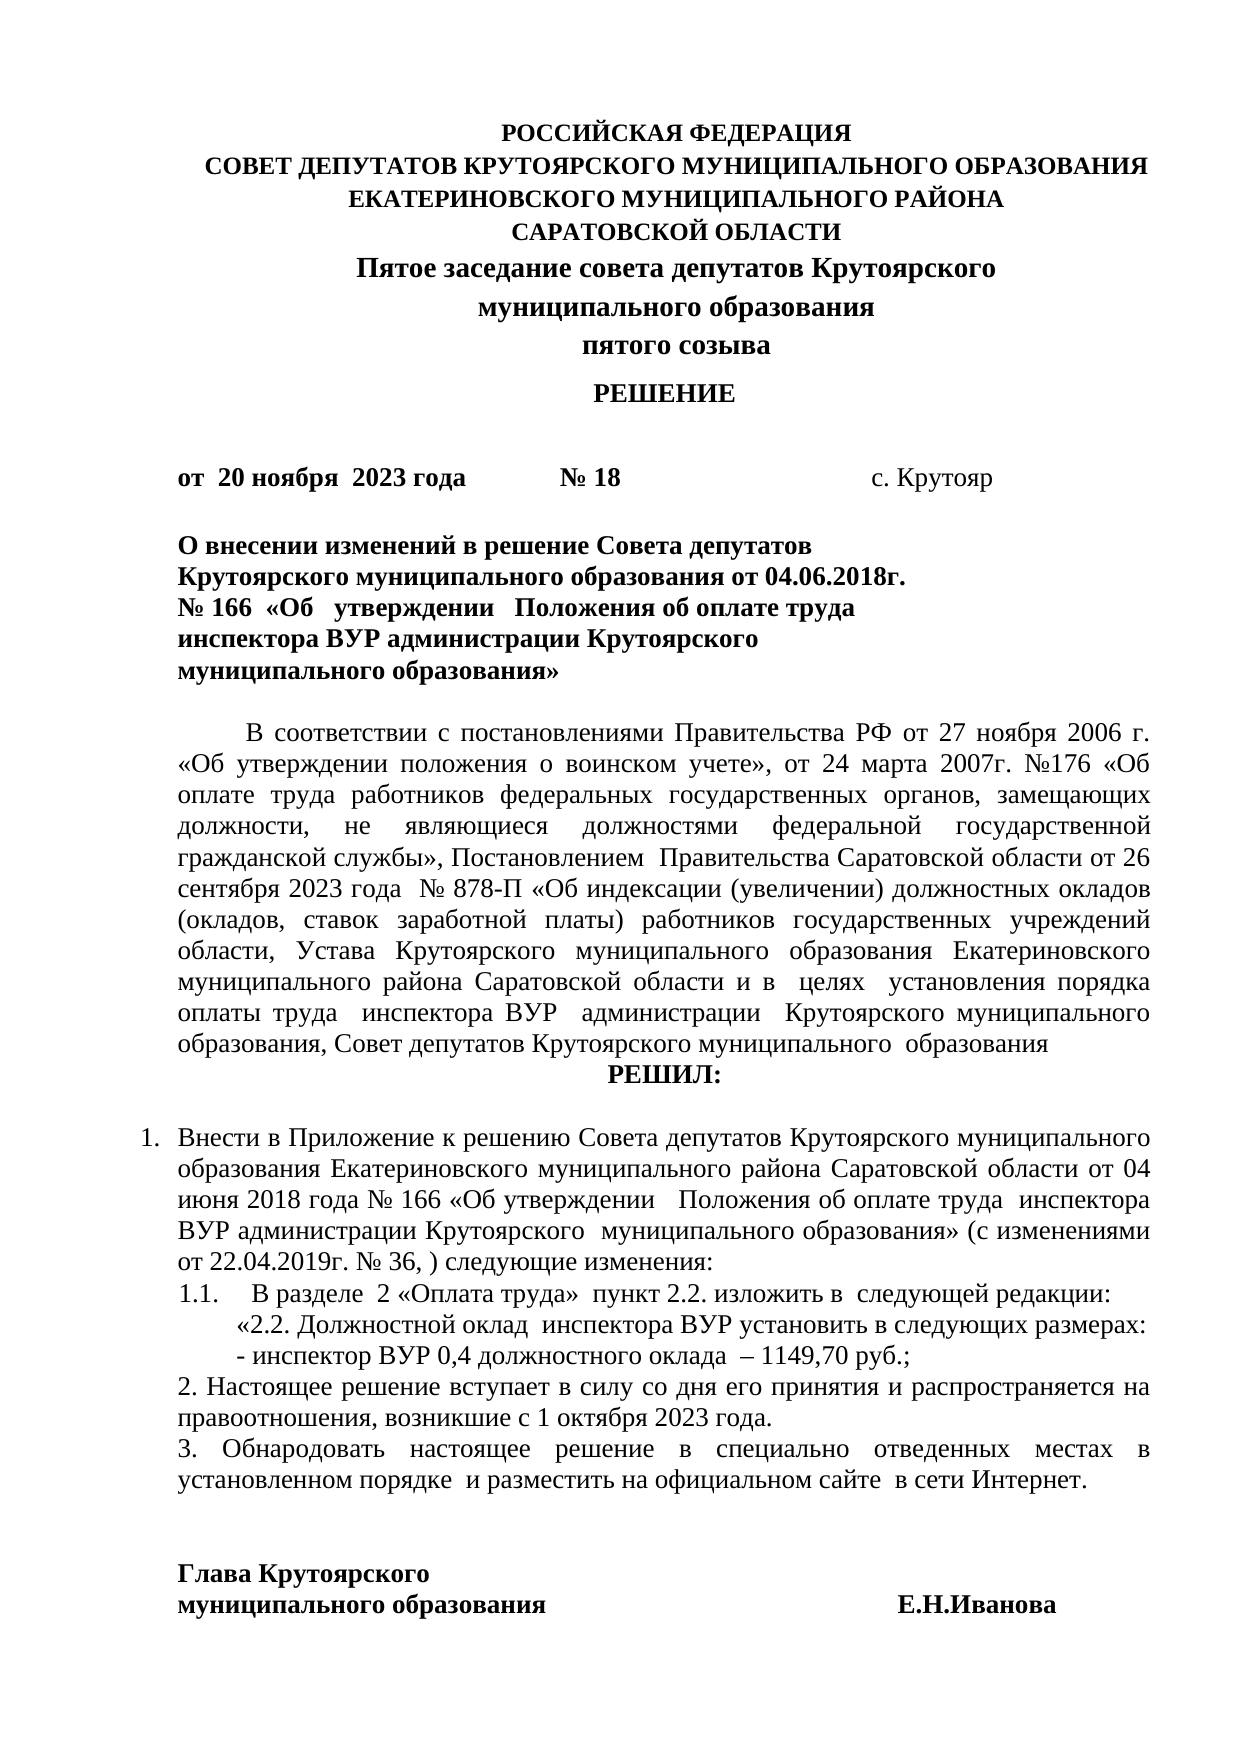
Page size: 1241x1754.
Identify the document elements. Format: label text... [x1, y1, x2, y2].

text ЕКАТЕРИНОВСКОГО МУНИЦИПАЛЬНОГО РАЙОНА [201, 184, 1152, 213]
list 3. Обнародовать настоящее решение в специально отведенных местах в установленном порядке и разместить на официальном сайте в сети Интернет. [177, 1432, 1152, 1495]
text Крутоярского муниципального образования от 04.06.2018г. [177, 560, 1152, 591]
text муниципального образования [201, 289, 1152, 322]
text № 166 «Об утверждении Положения об оплате труда [177, 591, 1152, 623]
text САРАТОВСКОЙ ОБЛАСТИ [201, 217, 1152, 246]
list Глава Крутоярского [177, 1557, 1152, 1588]
text 2. Настоящее решение вступает в силу со дня его принятия и распространяется на правоотношения, возникшие с 1 октября 2023 года. [177, 1370, 1152, 1432]
text РЕШИЛ: [177, 1059, 1152, 1090]
list муниципального образования Е.Н.Иванова [177, 1588, 1152, 1619]
text РОССИЙСКАЯ ФЕДЕРАЦИЯ [201, 118, 1152, 147]
subtitle РЕШЕНИЕ [177, 377, 1152, 408]
text - инспектор ВУР 0,4 должностного оклада – 1149,70 руб.; [177, 1339, 1152, 1370]
text инспектора ВУР администрации Крутоярского муниципального образования» [177, 623, 1152, 685]
text СОВЕТ ДЕПУТАТОВ КРУТОЯРСКОГО МУНИЦИПАЛЬНОГО ОБРАЗОВАНИЯ [201, 151, 1152, 180]
text О внесении изменений в решение Совета депутатов [177, 529, 1152, 560]
list В разделе 2 «Оплата труда» пункт 2.2. изложить в следующей редакции: [177, 1277, 1152, 1308]
text пятого созыва [201, 327, 1152, 361]
text «2.2. Должностной оклад инспектора ВУР установить в следующих размерах: [177, 1308, 1152, 1339]
text Пятое заседание совета депутатов Крутоярского [201, 250, 1152, 284]
text от 20 ноября 2023 года № 18 с. Крутояр [177, 461, 1152, 492]
list Внести в Приложение к решению Совета депутатов Крутоярского муниципального образования Екатериновского муниципального района Саратовской области от 04 июня 2018 года № 166 «Об утверждении Положения об оплате труда инспектора ВУР администрации Крутоярского муниципального образования» (с изменениями от 22.04.2019г. № 36, ) следующие изменения: [140, 1121, 1152, 1277]
text В соответствии с постановлениями Правительства РФ от 27 ноября 2006 г. «Об утверждении положения о воинском учете», от 24 марта 2007г. №176 «Об оплате труда работников федеральных государственных органов, замещающих должности, не являющиеся должностями федеральной государственной гражданской службы», Постановлением Правительства Саратовской области от 26 сентября 2023 года № 878-П «Об индексации (увеличении) должностных окладов (окладов, ставок заработной платы) работников государственных учреждений области, Устава Крутоярского муниципального образования Екатериновского муниципального района Саратовской области и в целях установления порядка оплаты труда инспектора ВУР администрации Крутоярского муниципального образования, Совет депутатов Крутоярского муниципального образования [177, 716, 1152, 1059]
